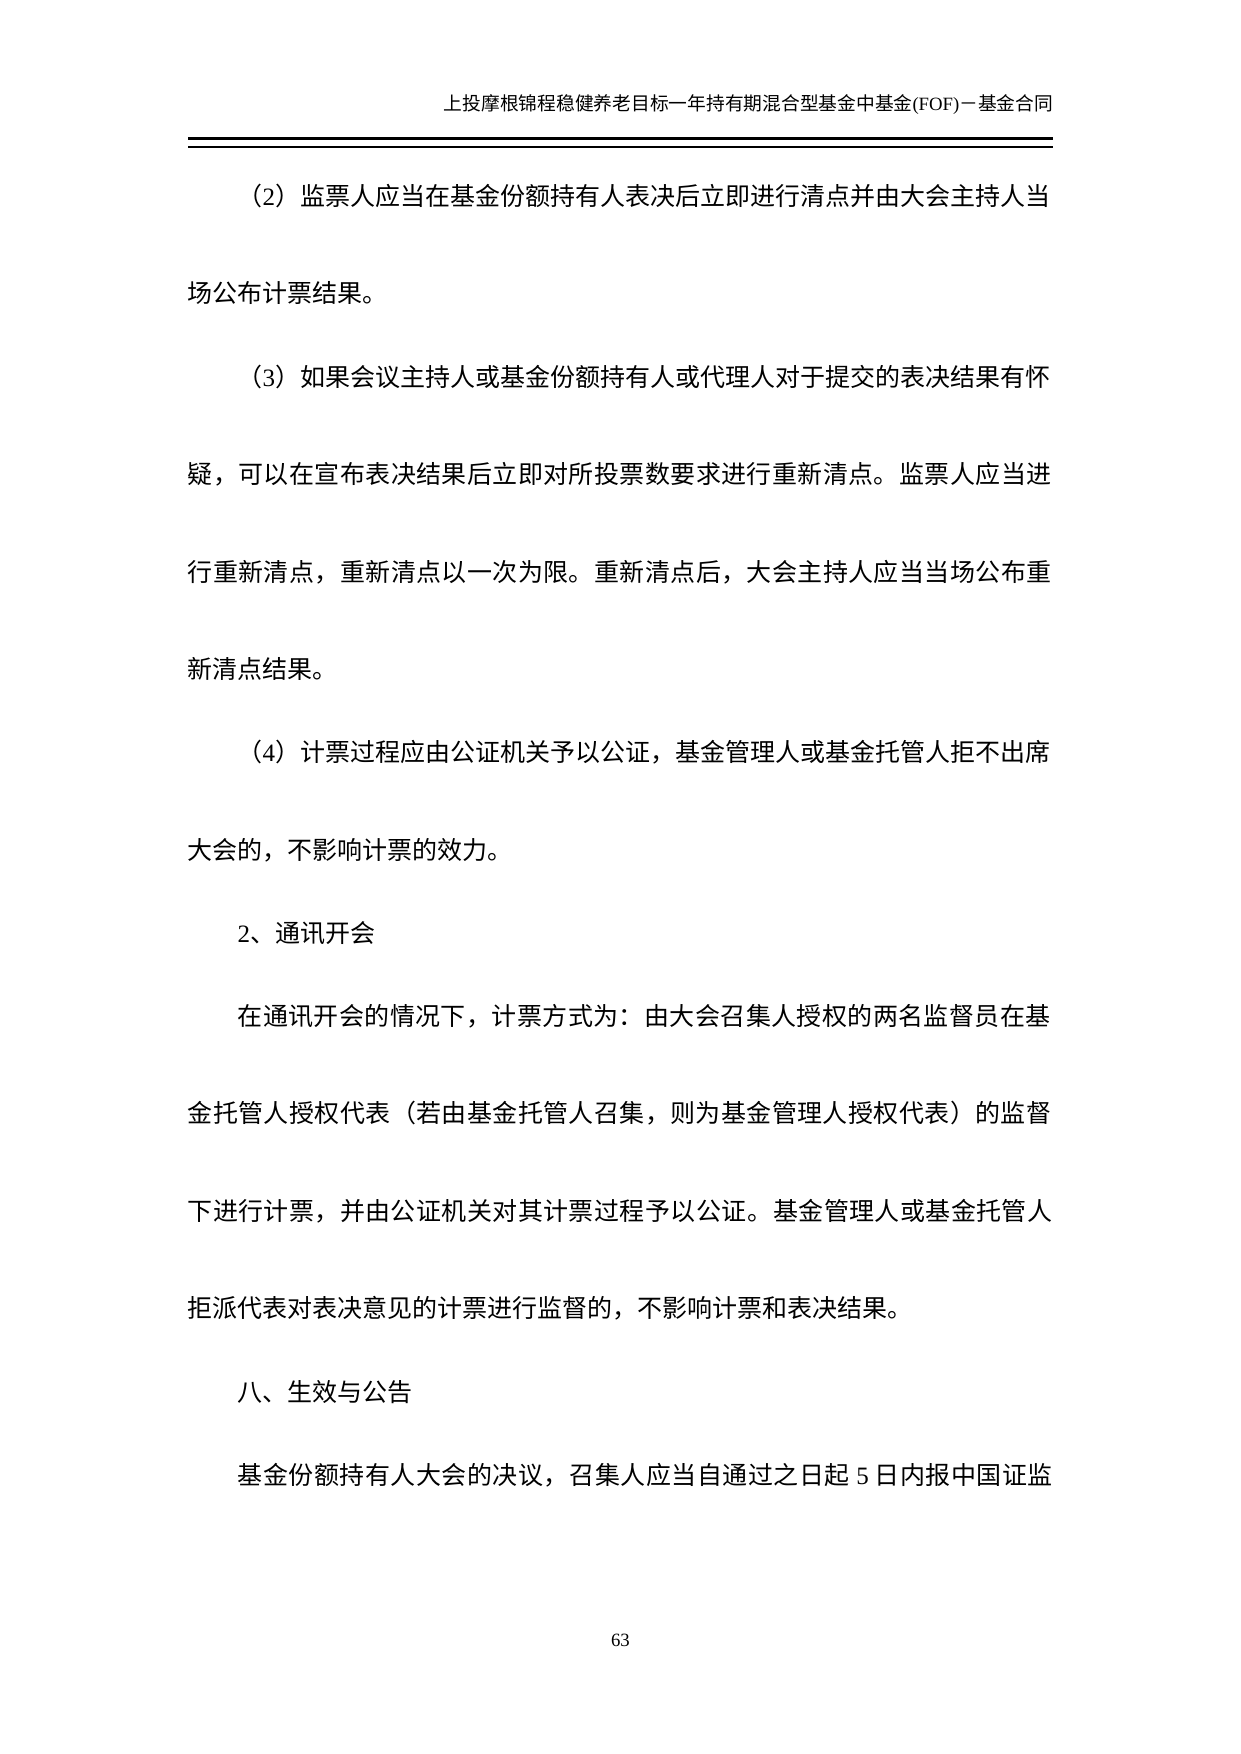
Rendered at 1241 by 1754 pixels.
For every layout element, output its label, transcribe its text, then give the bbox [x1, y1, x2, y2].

text （3）如果会议主持人或基金份额持有人或代理人对于提交的表决结果有怀疑，可以在宣布表决结果后立即对所投票数要求进行重新清点。监票人应当进行重新清点，重新清点以一次为限。重新清点后，大会主持人应当当场公布重新清点结果。 [187, 343, 1053, 700]
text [187, 1441, 1053, 1506]
text 在通讯开会的情况下，计票方式为：由大会召集人授权的两名监督员在基金托管人授权代表（若由基金托管人召集，则为基金管理人授权代表）的监督下进行计票，并由公证机关对其计票过程予以公证。基金管理人或基金托管人拒派代表对表决意见的计票进行监督的，不影响计票和表决结果。 [187, 982, 1053, 1339]
text （4）计票过程应由公证机关予以公证，基金管理人或基金托管人拒不出席大会的，不影响计票的效力。 [187, 718, 1053, 881]
text 八、生效与公告 [187, 1358, 1053, 1423]
text （2）监票人应当在基金份额持有人表决后立即进行清点并由大会主持人当场公布计票结果。 [187, 162, 1053, 324]
text 2、通讯开会 [187, 899, 1053, 964]
